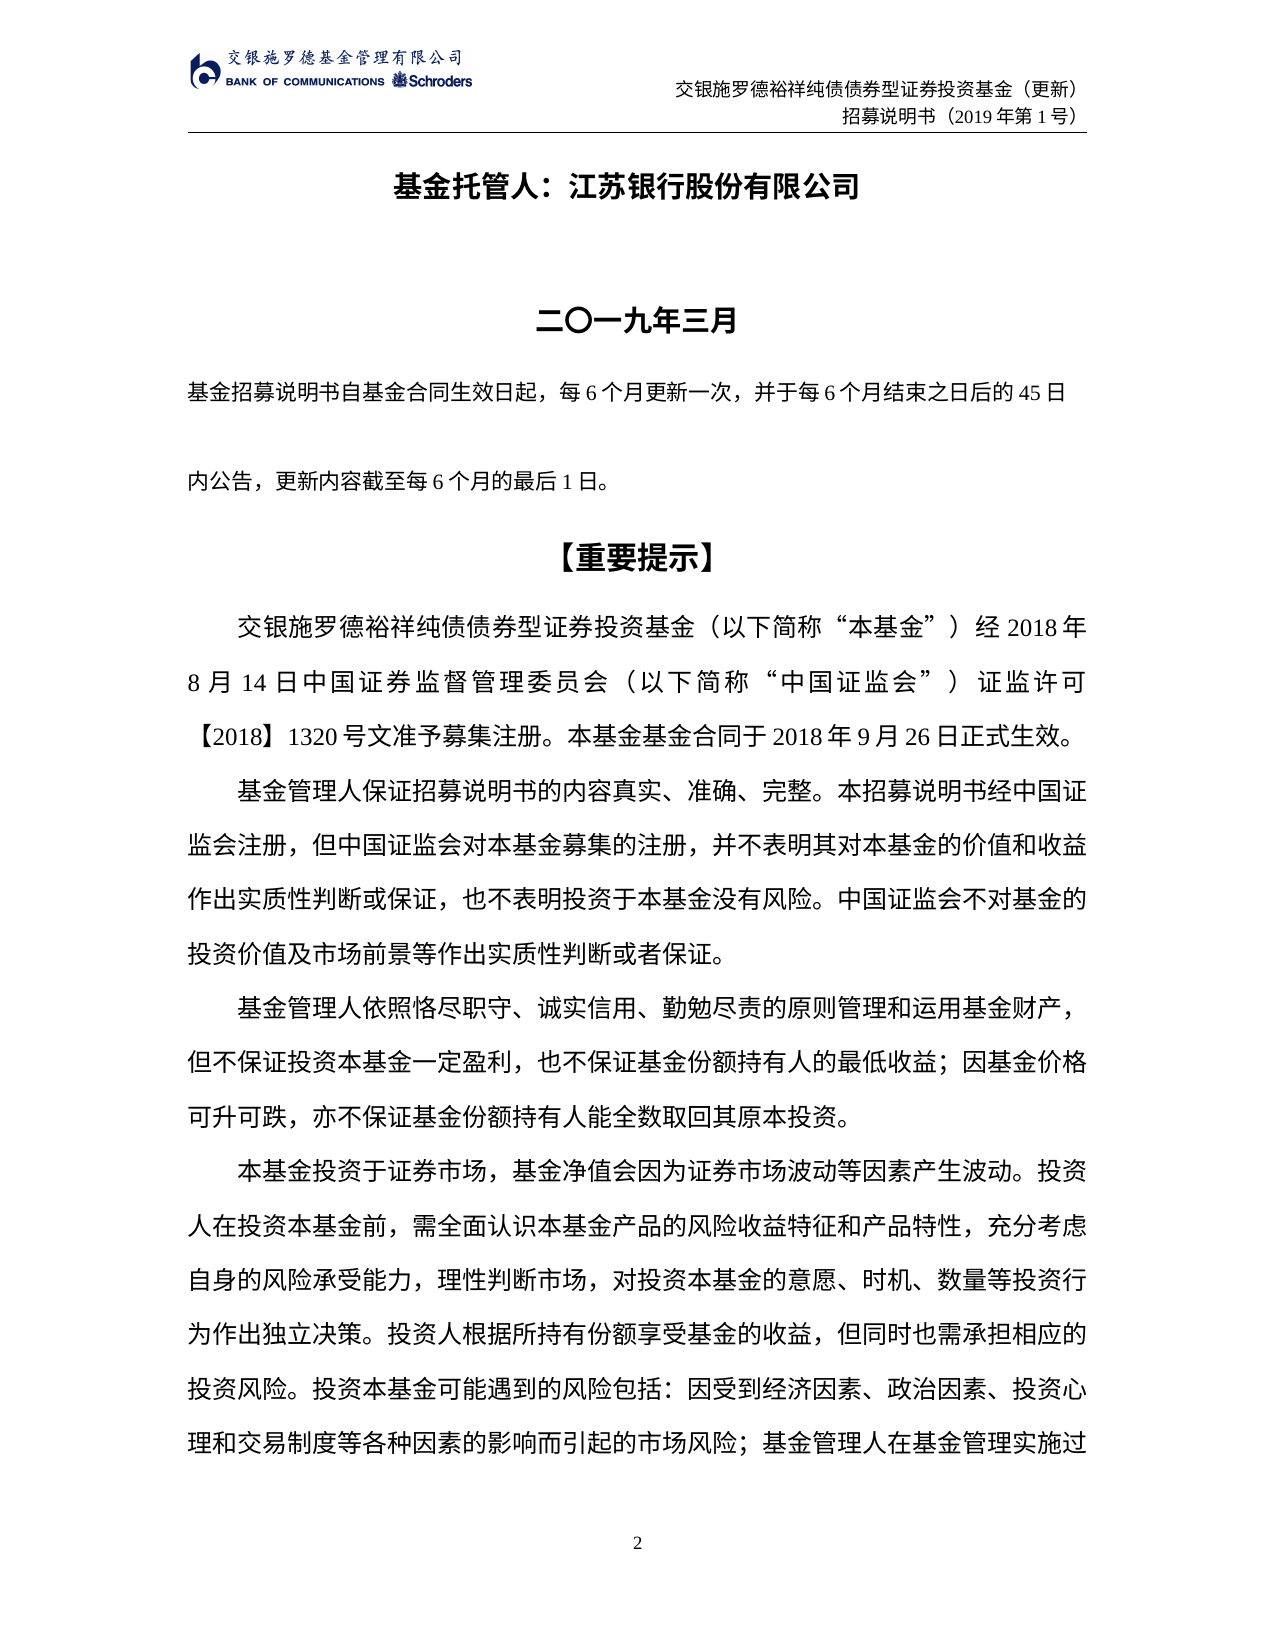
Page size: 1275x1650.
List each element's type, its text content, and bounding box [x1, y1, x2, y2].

text 交银施罗德裕祥纯债债券型证券投资基金（以下简称“本基金”）经2018年8月14日中国证券监督管理委员会（以下简称“中国证监会”）证监许可【2018】1320号文准予募集注册。本基金基金合同于2018年9月26日正式生效。 [187, 608, 1087, 753]
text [187, 1152, 1087, 1460]
picture [190, 50, 472, 89]
text 基金管理人依照恪尽职守、诚实信用、勤勉尽责的原则管理和运用基金财产，但不保证投资本基金一定盈利，也不保证基金份额持有人的最低收益；因基金价格可升可跌，亦不保证基金份额持有人能全数取回其原本投资。 [187, 988, 1087, 1133]
text 二〇一九年三月 [187, 280, 1087, 340]
text 基金管理人保证招募说明书的内容真实、准确、完整。本招募说明书经中国证监会注册，但中国证监会对本基金募集的注册，并不表明其对本基金的价值和收益作出实质性判断或保证，也不表明投资于本基金没有风险。中国证监会不对基金的投资价值及市场前景等作出实质性判断或者保证。 [187, 771, 1087, 970]
text 基金托管人：江苏银行股份有限公司 [393, 155, 1087, 214]
text 基金招募说明书自基金合同生效日起，每6个月更新一次，并于每6个月结束之日后的45日内公告，更新内容截至每6个月的最后1日。 [187, 361, 1087, 510]
text 【重要提示】 [187, 526, 1087, 585]
